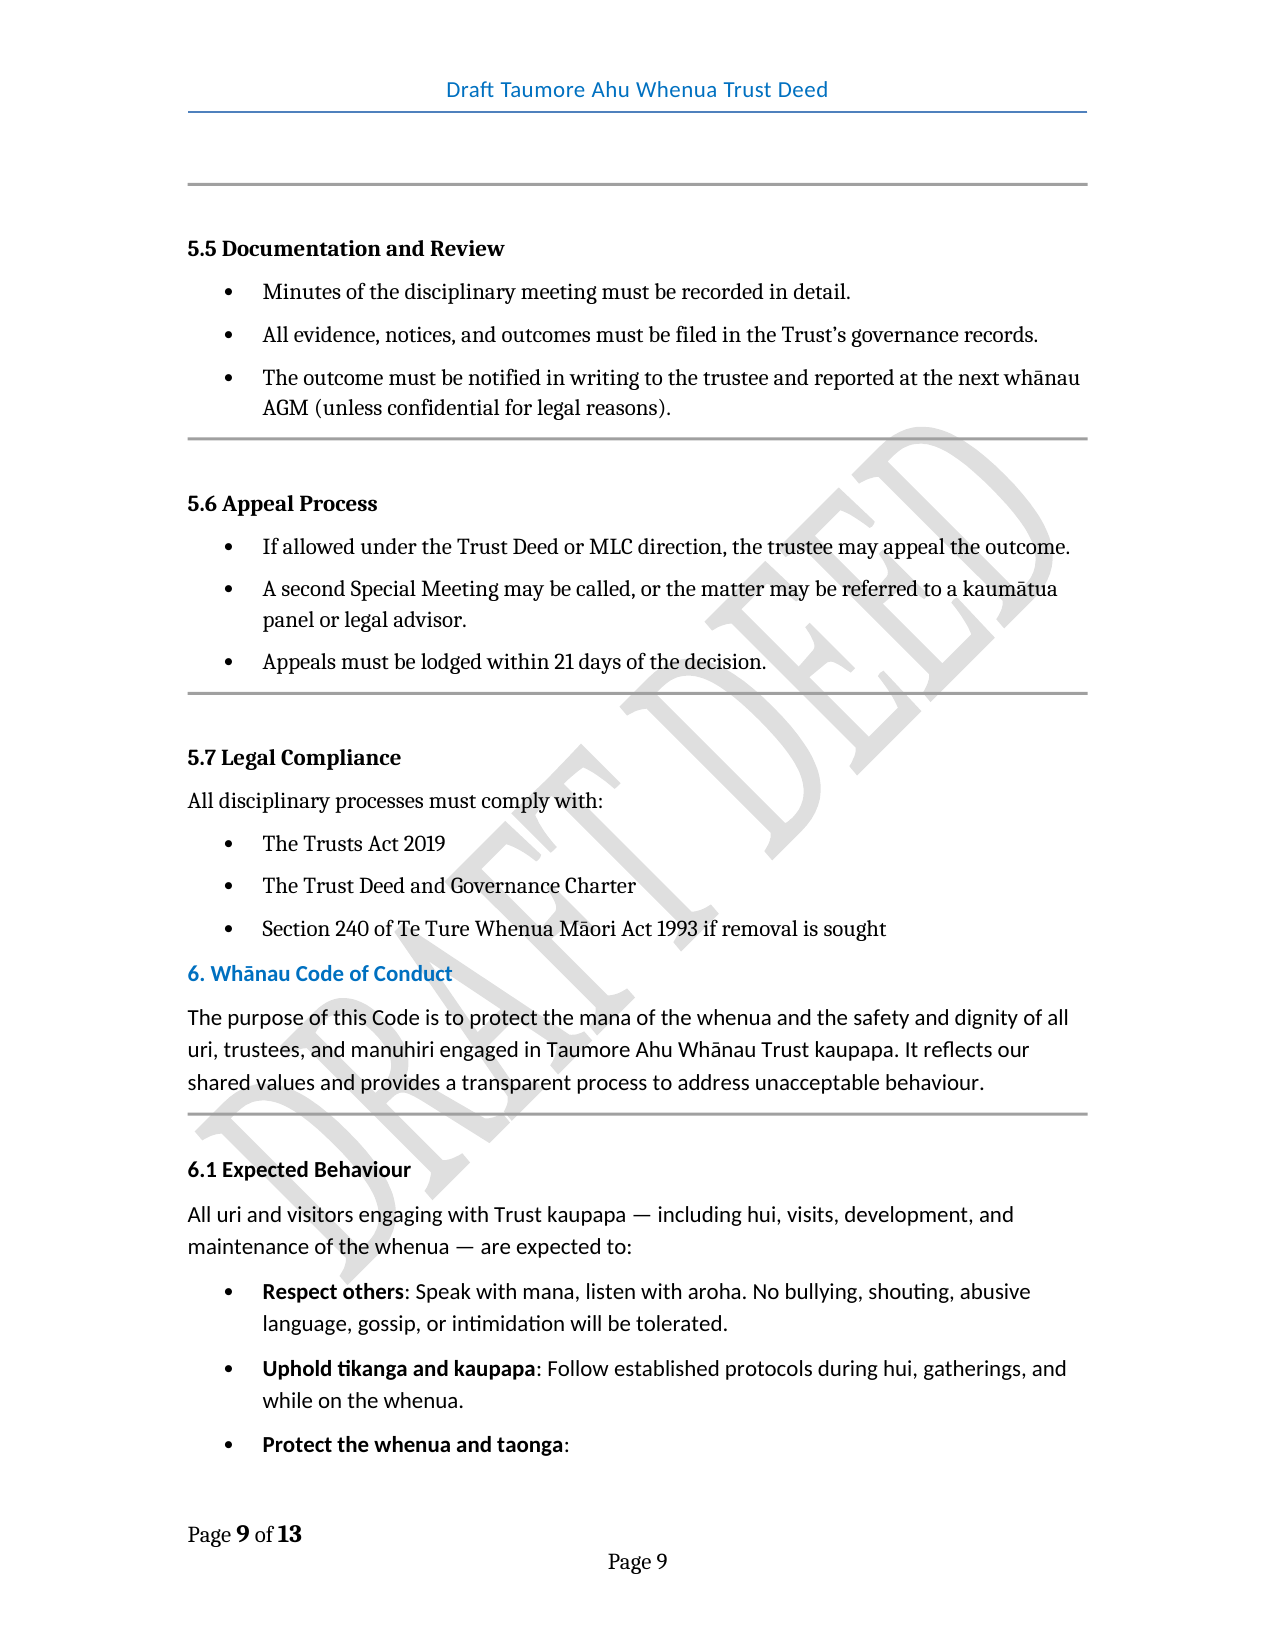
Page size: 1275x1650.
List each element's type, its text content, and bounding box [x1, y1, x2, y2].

list Uphold tikanga and kaupapa: Follow established protocols during hui, gatherings, and while on the whenua. [225, 1354, 1087, 1414]
subtitle 5.6 Appeal Process [187, 491, 1087, 517]
subtitle Appeals must be lodged within 21 days of the decision. [225, 649, 1087, 675]
subtitle The Trusts Act 2019 [225, 831, 1087, 857]
subtitle 5.7 Legal Compliance [187, 745, 1087, 772]
subtitle Minutes of the disciplinary meeting must be recorded in detail. [225, 279, 1087, 305]
subtitle Section 240 of Te Ture Whenua Māori Act 1993 if removal is sought [225, 916, 1087, 942]
text 6.1 Expected Behaviour [187, 1155, 1087, 1183]
text All uri and visitors engaging with Trust kaupapa — including hui, visits, development, and maintenance of the whenua — are expected to: [187, 1200, 1087, 1260]
list Respect others: Speak with mana, listen with aroha. No bullying, shouting, abusive language, gossip, or intimidation will be tolerated. [225, 1277, 1087, 1337]
subtitle 5.5 Documentation and Review [187, 236, 1087, 263]
subtitle All disciplinary processes must comply with: [187, 788, 1087, 814]
subtitle All evidence, notices, and outcomes must be filed in the Trust’s governance records. [225, 322, 1087, 348]
subtitle 6. Whānau Code of Conduct [187, 959, 1087, 987]
subtitle If allowed under the Trust Deed or MLC direction, the trustee may appeal the outcome. [225, 533, 1087, 560]
text The purpose of this Code is to protect the mana of the whenua and the safety and dignity of all uri, trustees, and manuhiri engaged in Taumore Ahu Whānau Trust kaupapa. It reflects our shared values and provides a transparent process to address unacceptable behaviour. [187, 1003, 1087, 1096]
list Protect the whenua and taonga: [225, 1431, 1087, 1458]
subtitle A second Special Meeting may be called, or the matter may be referred to a kaumātua panel or legal advisor. [225, 576, 1087, 633]
subtitle The Trust Deed and Governance Charter [225, 873, 1087, 900]
subtitle The outcome must be notified in writing to the trustee and reported at the next whānau AGM (unless confidential for legal reasons). [225, 364, 1087, 421]
